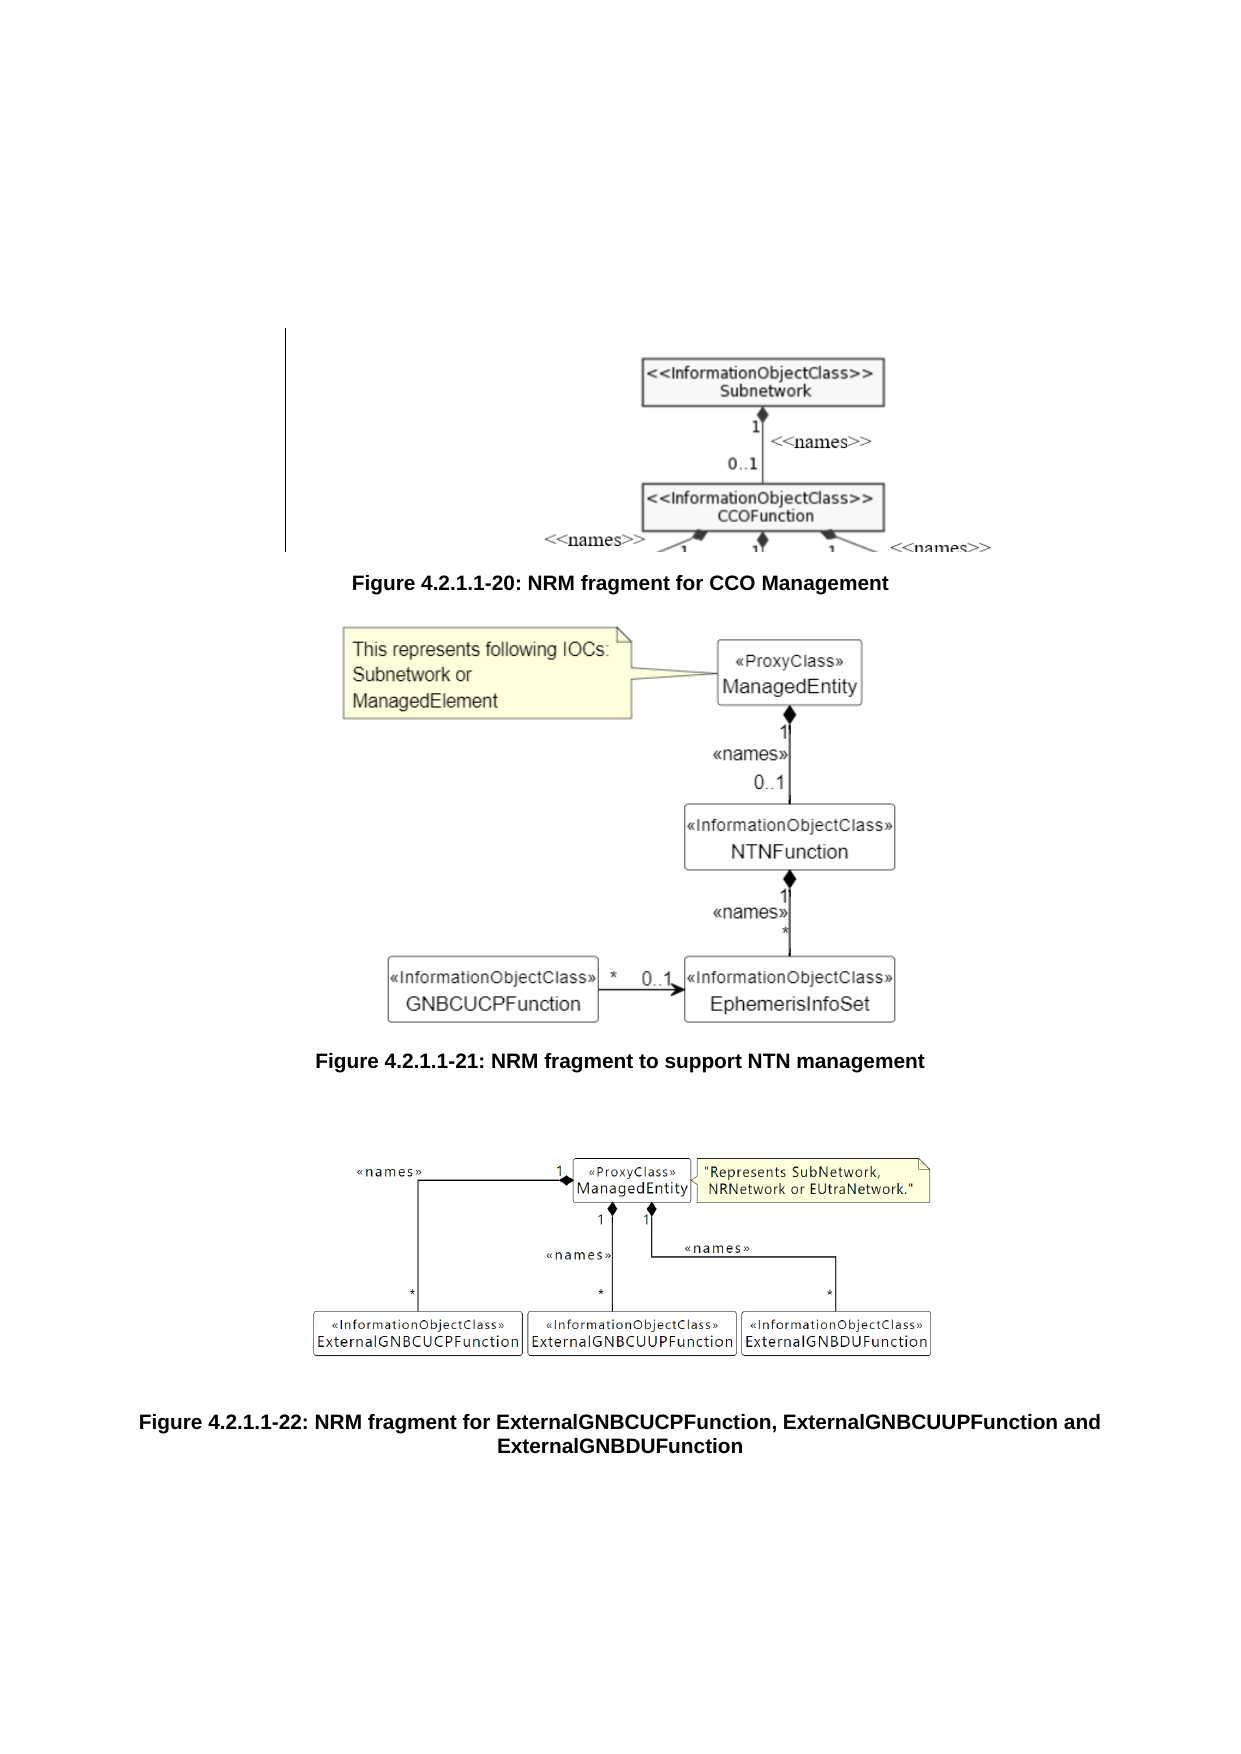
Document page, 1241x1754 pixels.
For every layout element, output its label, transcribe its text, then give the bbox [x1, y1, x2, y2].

picture [335, 619, 905, 1030]
picture [277, 1146, 963, 1385]
text Figure 4.2.1.1-21: NRM fragment to support NTN management [118, 1049, 1122, 1073]
text Figure 4.2.1.1-22: NRM fragment for ExternalGNBCUCPFunction, ExternalGNBCUUPFunction and ExternalGNBDUFunction [118, 1410, 1122, 1458]
text Figure 4.2.1.1-20: NRM fragment for CCO Management [118, 570, 1122, 594]
